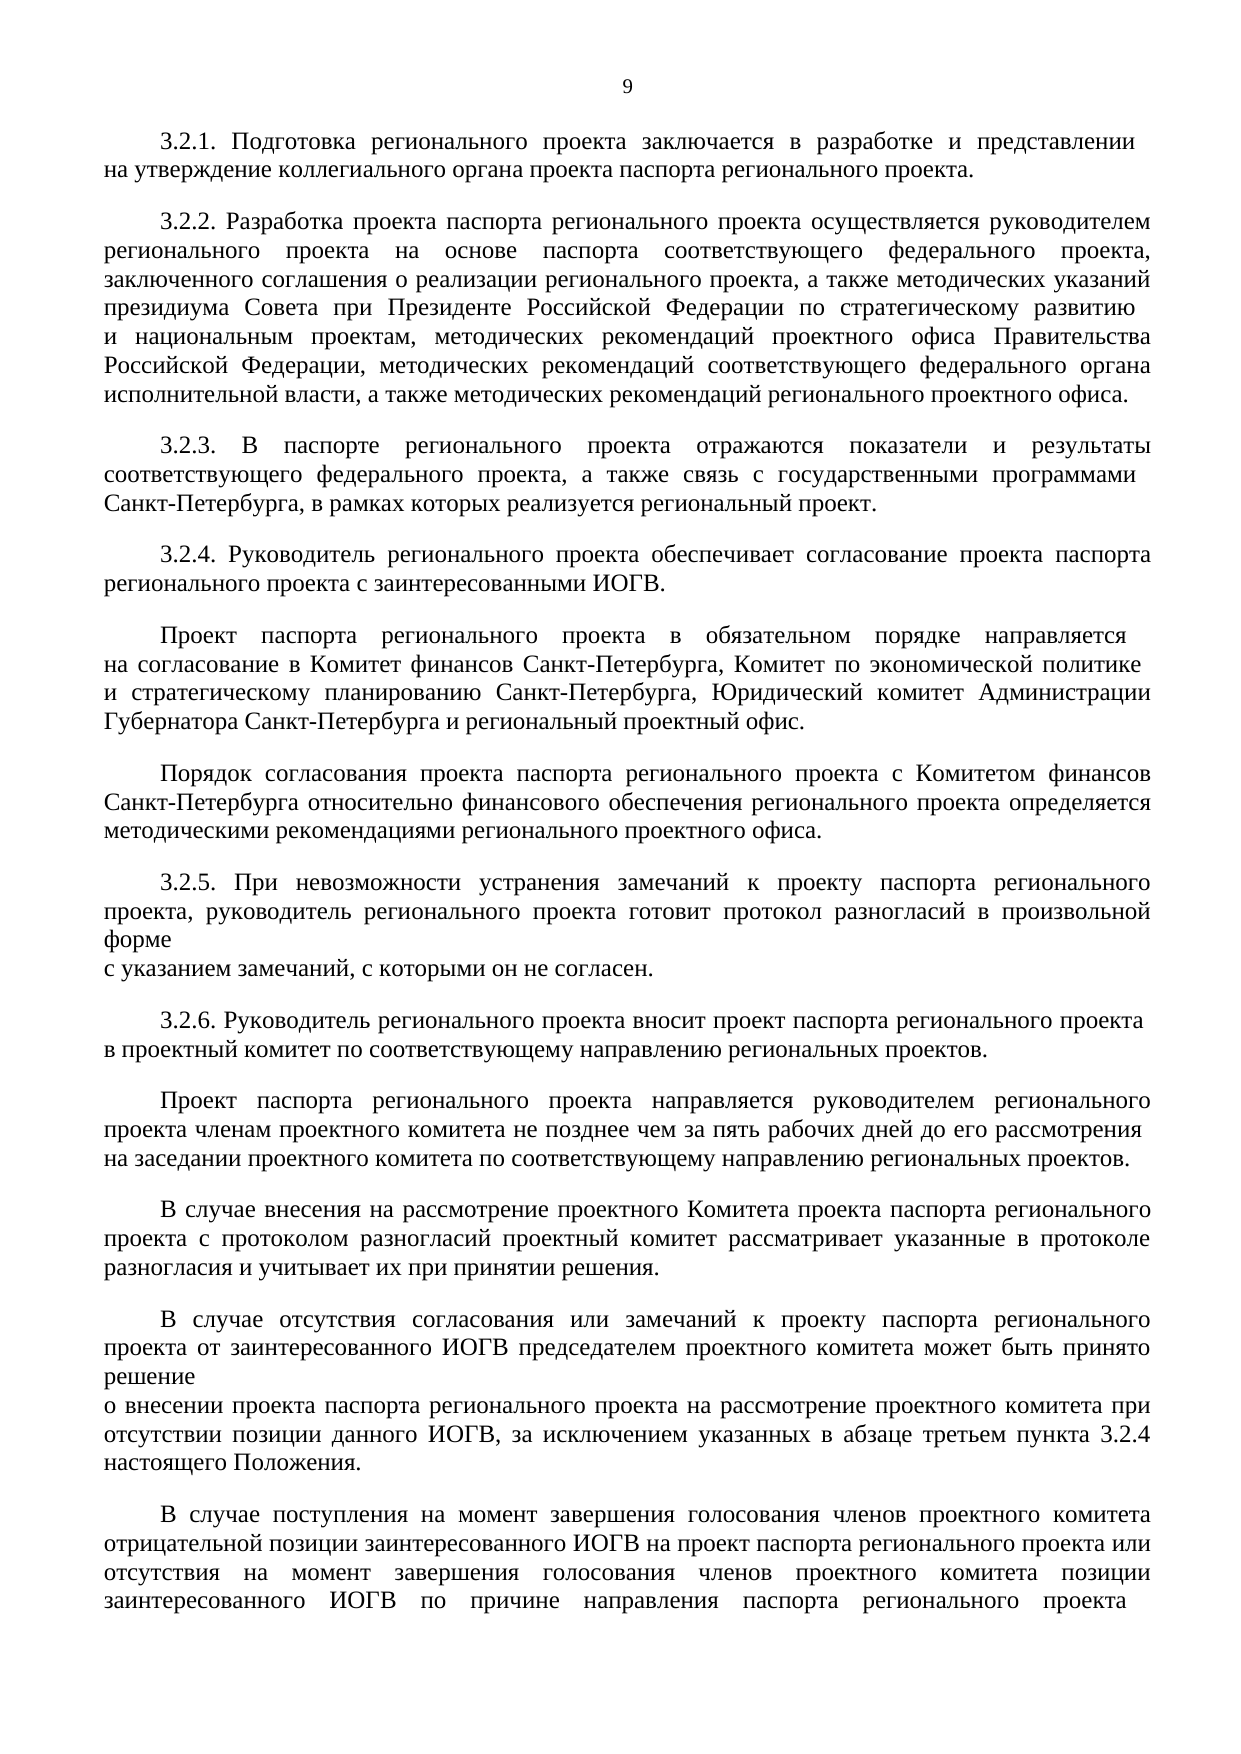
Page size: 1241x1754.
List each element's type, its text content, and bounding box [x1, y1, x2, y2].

text 3.2.1. Подготовка регионального проекта заключается в разработке и представлении на утверждение коллегиального органа проекта паспорта регионального проекта. [103, 126, 1152, 183]
text 3.2.5. При невозможности устранения замечаний к проекту паспорта регионального проекта, руководитель регионального проекта готовит протокол разногласий в произвольной форме с указанием замечаний, с которыми он не согласен. [103, 867, 1152, 982]
text 3.2.4. Руководитель регионального проекта обеспечивает согласование проекта паспорта регионального проекта с заинтересованными ИОГВ. [103, 539, 1152, 597]
text Проект паспорта регионального проекта направляется руководителем регионального проекта членам проектного комитета не позднее чем за пять рабочих дней до его рассмотрения на заседании проектного комитета по соответствующему направлению региональных проектов. [103, 1085, 1152, 1172]
text В случае отсутствия согласования или замечаний к проекту паспорта регионального проекта от заинтересованного ИОГВ председателем проектного комитета может быть принято решение о внесении проекта паспорта регионального проекта на рассмотрение проектного комитета при отсутствии позиции данного ИОГВ, за исключением указанных в абзаце третьем пункта 3.2.4 настоящего Положения. [103, 1304, 1152, 1476]
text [103, 1499, 1152, 1614]
text Порядок согласования проекта паспорта регионального проекта с Комитетом финансов Санкт-Петербурга относительно финансового обеспечения регионального проекта определяется методическими рекомендациями регионального проектного офиса. [103, 758, 1152, 844]
text 3.2.2. Разработка проекта паспорта регионального проекта осуществляется руководителем регионального проекта на основе паспорта соответствующего федерального проекта, заключенного соглашения о реализации регионального проекта, а также методических указаний президиума Совета при Президенте Российской Федерации по стратегическому развитию и национальным проектам, методических рекомендаций проектного офиса Правительства Российской Федерации, методических рекомендаций соответствующего федерального органа исполнительной власти, а также методических рекомендаций регионального проектного офиса. [103, 206, 1152, 407]
text В случае внесения на рассмотрение проектного Комитета проекта паспорта регионального проекта с протоколом разногласий проектный комитет рассматривает указанные в протоколе разногласия и учитывает их при принятии решения. [103, 1194, 1152, 1281]
text 3.2.3. В паспорте регионального проекта отражаются показатели и результаты соответствующего федерального проекта, а также связь с государственными программами Санкт-Петербурга, в рамках которых реализуется региональный проект. [103, 430, 1152, 517]
text 3.2.6. Руководитель регионального проекта вносит проект паспорта регионального проекта в проектный комитет по соответствующему направлению региональных проектов. [103, 1005, 1152, 1062]
text Проект паспорта регионального проекта в обязательном порядке направляется на согласование в Комитет финансов Санкт-Петербурга, Комитет по экономической политике и стратегическому планированию Санкт-Петербурга, Юридический комитет Администрации Губернатора Санкт-Петербурга и региональный проектный офис. [103, 620, 1152, 735]
